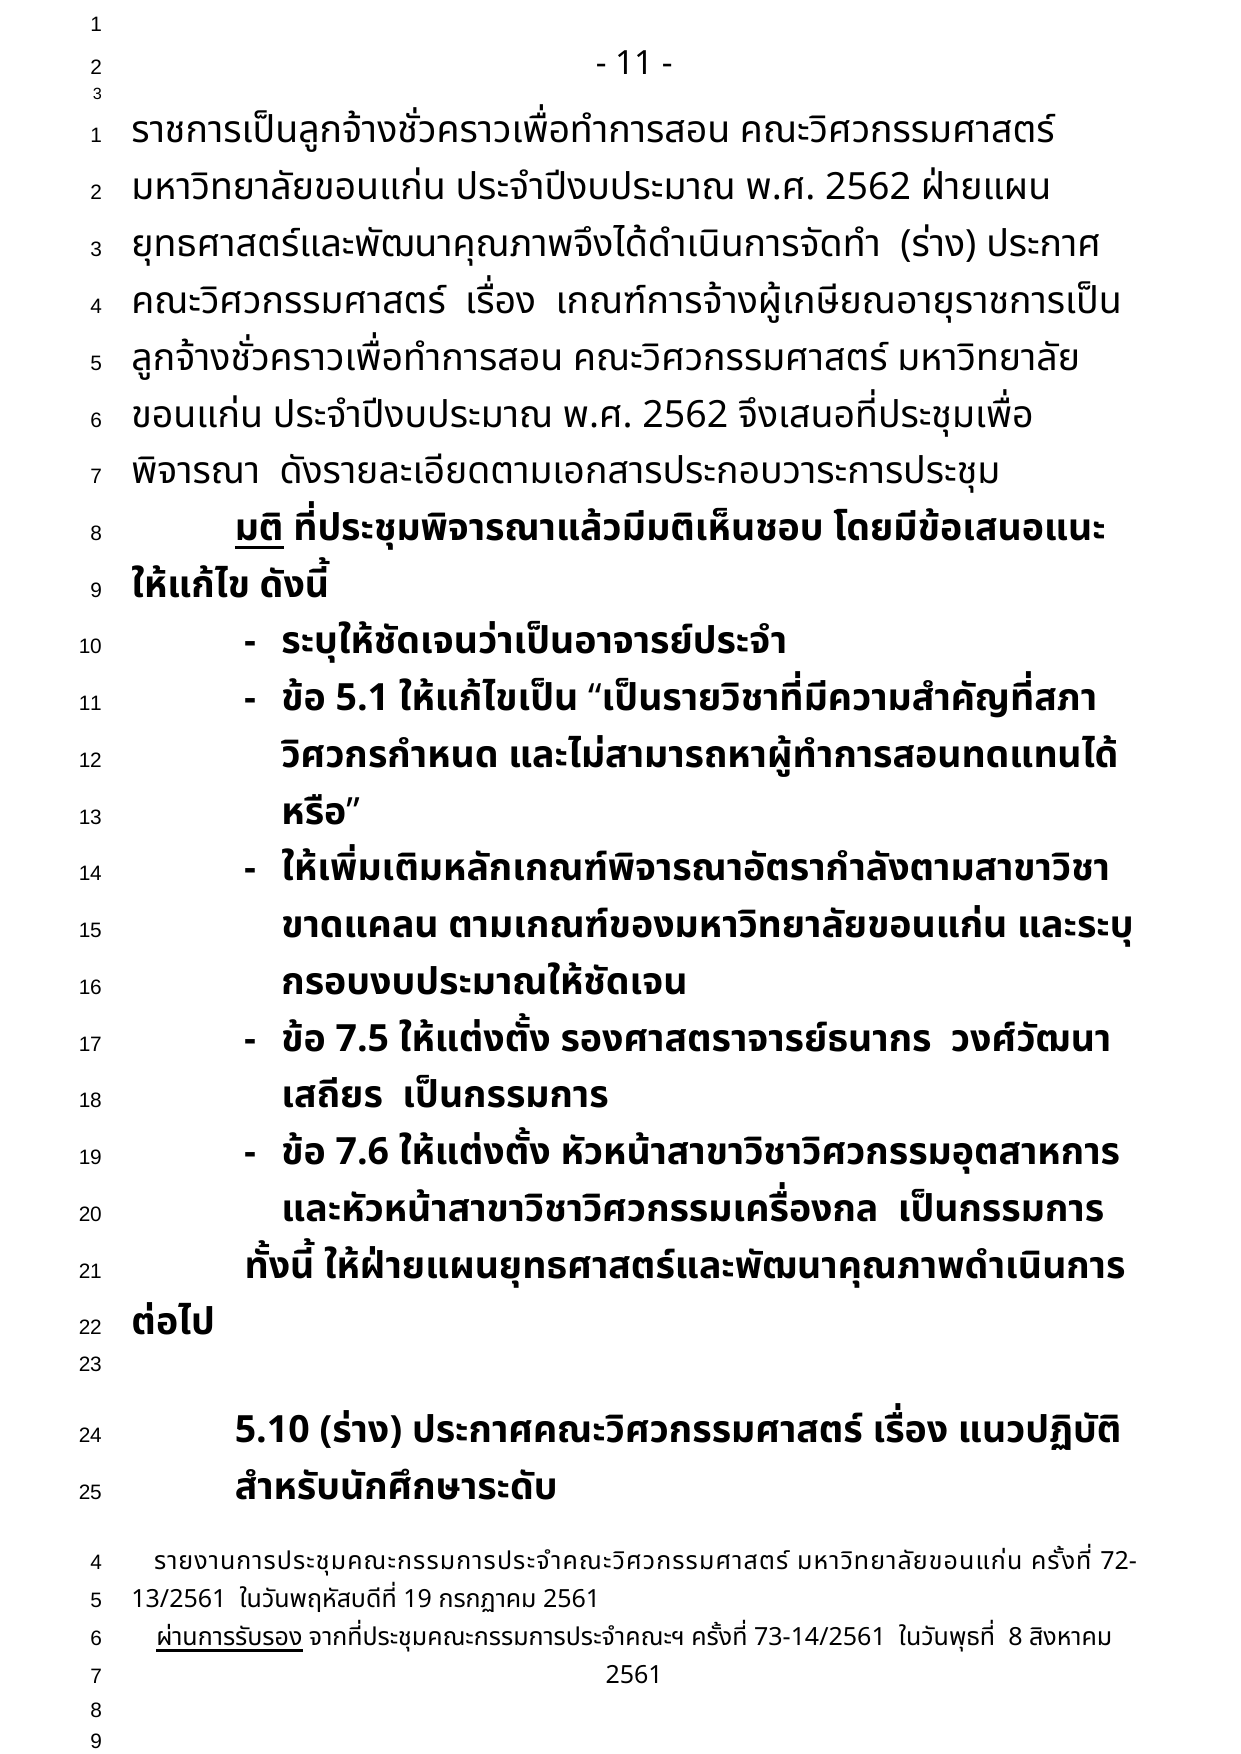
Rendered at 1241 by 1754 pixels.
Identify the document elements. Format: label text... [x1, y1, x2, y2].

list ข้อ 7.5 ให้แต่งตั้ง รองศาสตราจารย์ธนากร วงศ์วัฒนาเสถียร เป็นกรรมการ [244, 1011, 1137, 1124]
text มติ ที่ประชุมพิจารณาแล้วมีมติเห็นชอบ โดยมีข้อเสนอแนะให้แก้ไข ดังนี้ [131, 501, 1137, 614]
text 5.10 (ร่าง) ประกาศคณะวิศวกรรมศาสตร์ เรื่อง แนวปฏิบัติสำหรับนักศึกษาระดับ [234, 1403, 1137, 1516]
text ทั้งนี้ ให้ฝ่ายแผนยุทธศาสตร์และพัฒนาคุณภาพดำเนินการต่อไป [131, 1238, 1137, 1352]
list ให้เพิ่มเติมหลักเกณฑ์พิจารณาอัตรากำลังตามสาขาวิชาขาดแคลน ตามเกณฑ์ของมหาวิทยาลัยขอนแก่น และระบุกรอบงบประมาณให้ชัดเจน [244, 841, 1137, 1011]
list ข้อ 5.1 ให้แก้ไขเป็น “เป็นรายวิชาที่มีความสำคัญที่สภาวิศวกรกำหนด และไม่สามารถหาผู้ทำการสอนทดแทนได้ หรือ” [244, 671, 1137, 841]
list ข้อ 7.6 ให้แต่งตั้ง หัวหน้าสาขาวิชาวิศวกรรมอุตสาหการและหัวหน้าสาขาวิชาวิศวกรรมเครื่องกล เป็นกรรมการ [244, 1124, 1137, 1238]
list ระบุให้ชัดเจนว่าเป็นอาจารย์ประจำ [244, 614, 1137, 671]
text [131, 103, 1137, 501]
